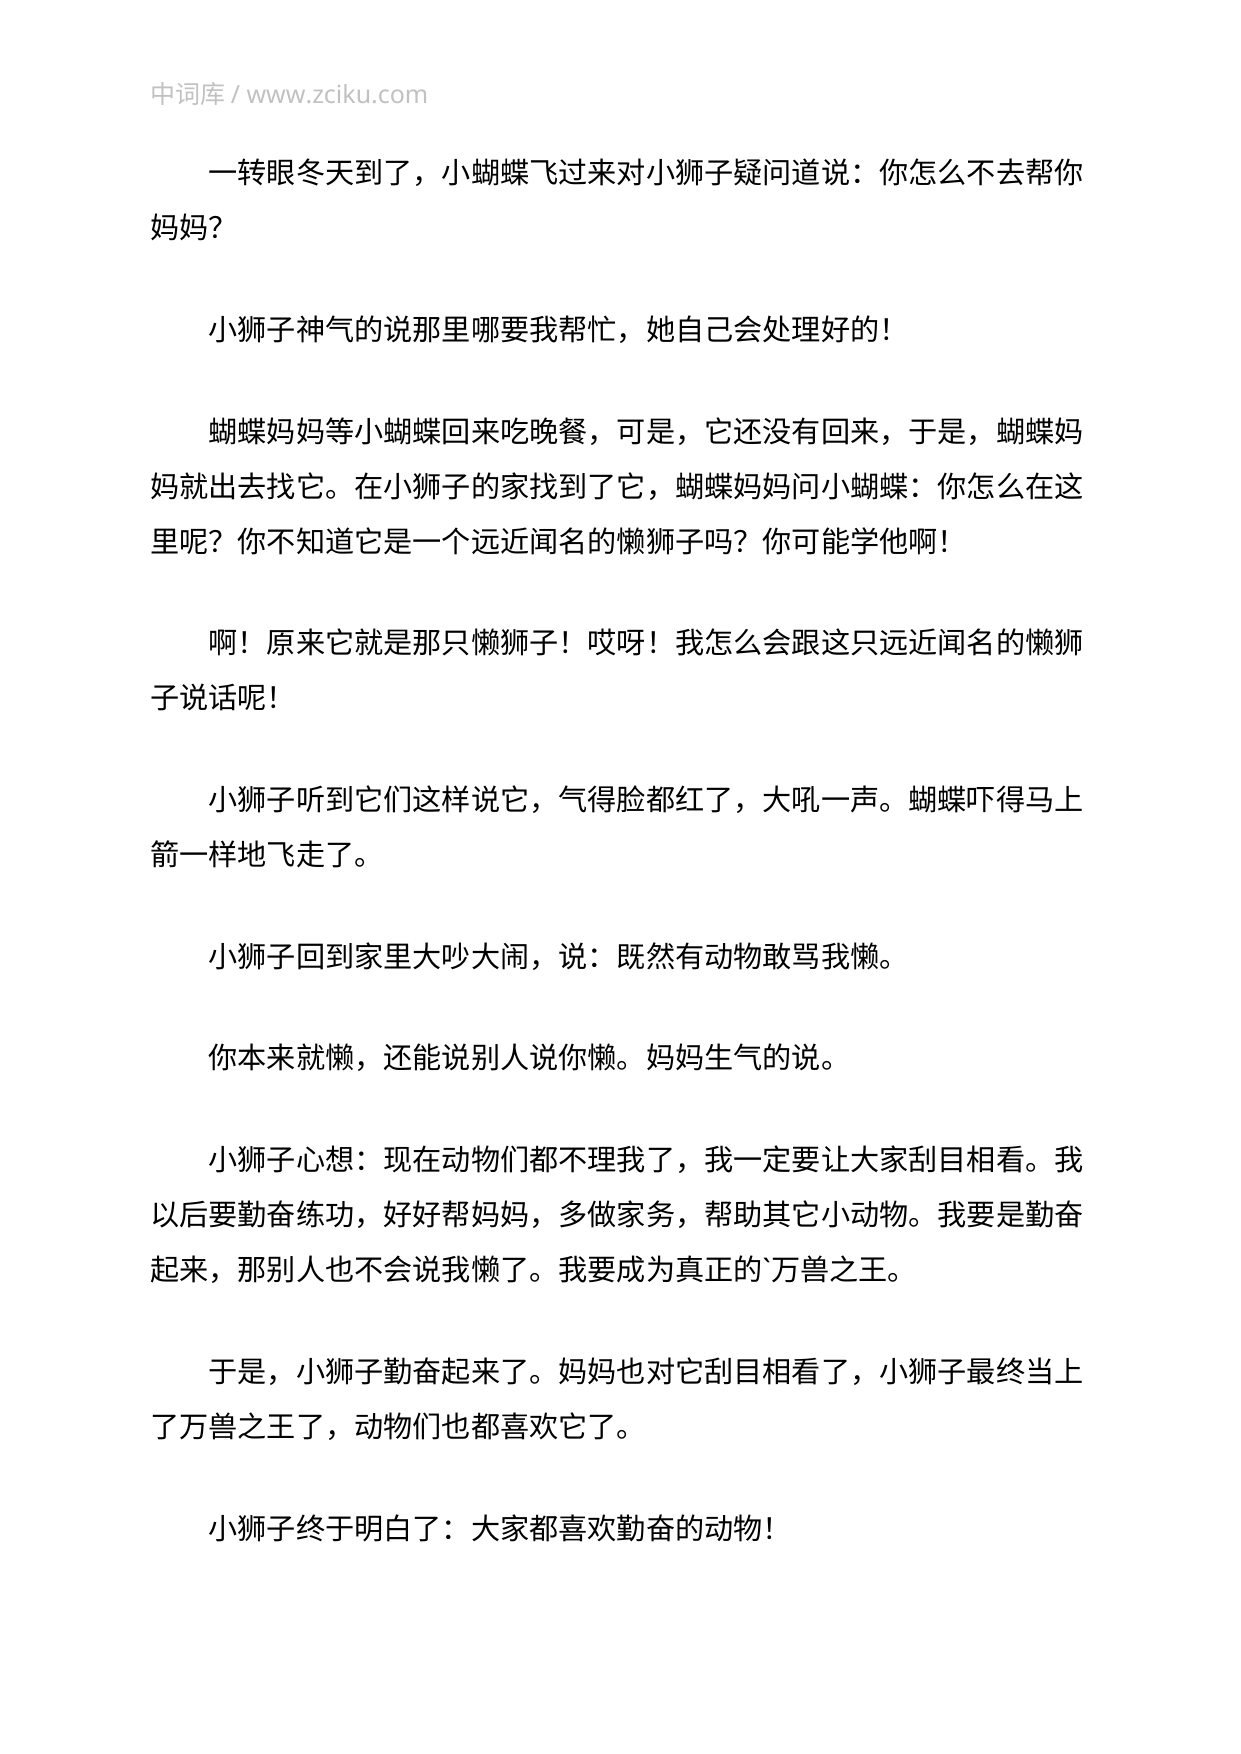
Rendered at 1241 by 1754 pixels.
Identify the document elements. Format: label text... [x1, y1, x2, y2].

text 小狮子心想：现在动物们都不理我了，我一定要让大家刮目相看。我以后要勤奋练功，好好帮妈妈，多做家务，帮助其它小动物。我要是勤奋起来，那别人也不会说我懒了。我要成为真正的`万兽之王。 [150, 1137, 1090, 1289]
text 啊！原来它就是那只懒狮子！哎呀！我怎么会跟这只远近闻名的懒狮子说话呢！ [150, 620, 1090, 717]
text 你本来就懒，还能说别人说你懒。妈妈生气的说。 [150, 1035, 1090, 1077]
text 于是，小狮子勤奋起来了。妈妈也对它刮目相看了，小狮子最终当上了万兽之王了，动物们也都喜欢它了。 [150, 1349, 1090, 1446]
text 小狮子回到家里大吵大闹，说：既然有动物敢骂我懒。 [150, 933, 1090, 976]
text 一转眼冬天到了，小蝴蝶飞过来对小狮子疑问道说：你怎么不去帮你妈妈？ [150, 150, 1090, 247]
text 小狮子终于明白了：大家都喜欢勤奋的动物！ [150, 1505, 1090, 1548]
text 小狮子听到它们这样说它，气得脸都红了，大吼一声。蝴蝶吓得马上箭一样地飞走了。 [150, 777, 1090, 874]
text 小狮子神气的说那里哪要我帮忙，她自己会处理好的！ [150, 307, 1090, 349]
text 蝴蝶妈妈等小蝴蝶回来吃晚餐，可是，它还没有回来，于是，蝴蝶妈妈就出去找它。在小狮子的家找到了它，蝴蝶妈妈问小蝴蝶：你怎么在这里呢？你不知道它是一个远近闻名的懒狮子吗？你可能学他啊！ [150, 408, 1090, 561]
